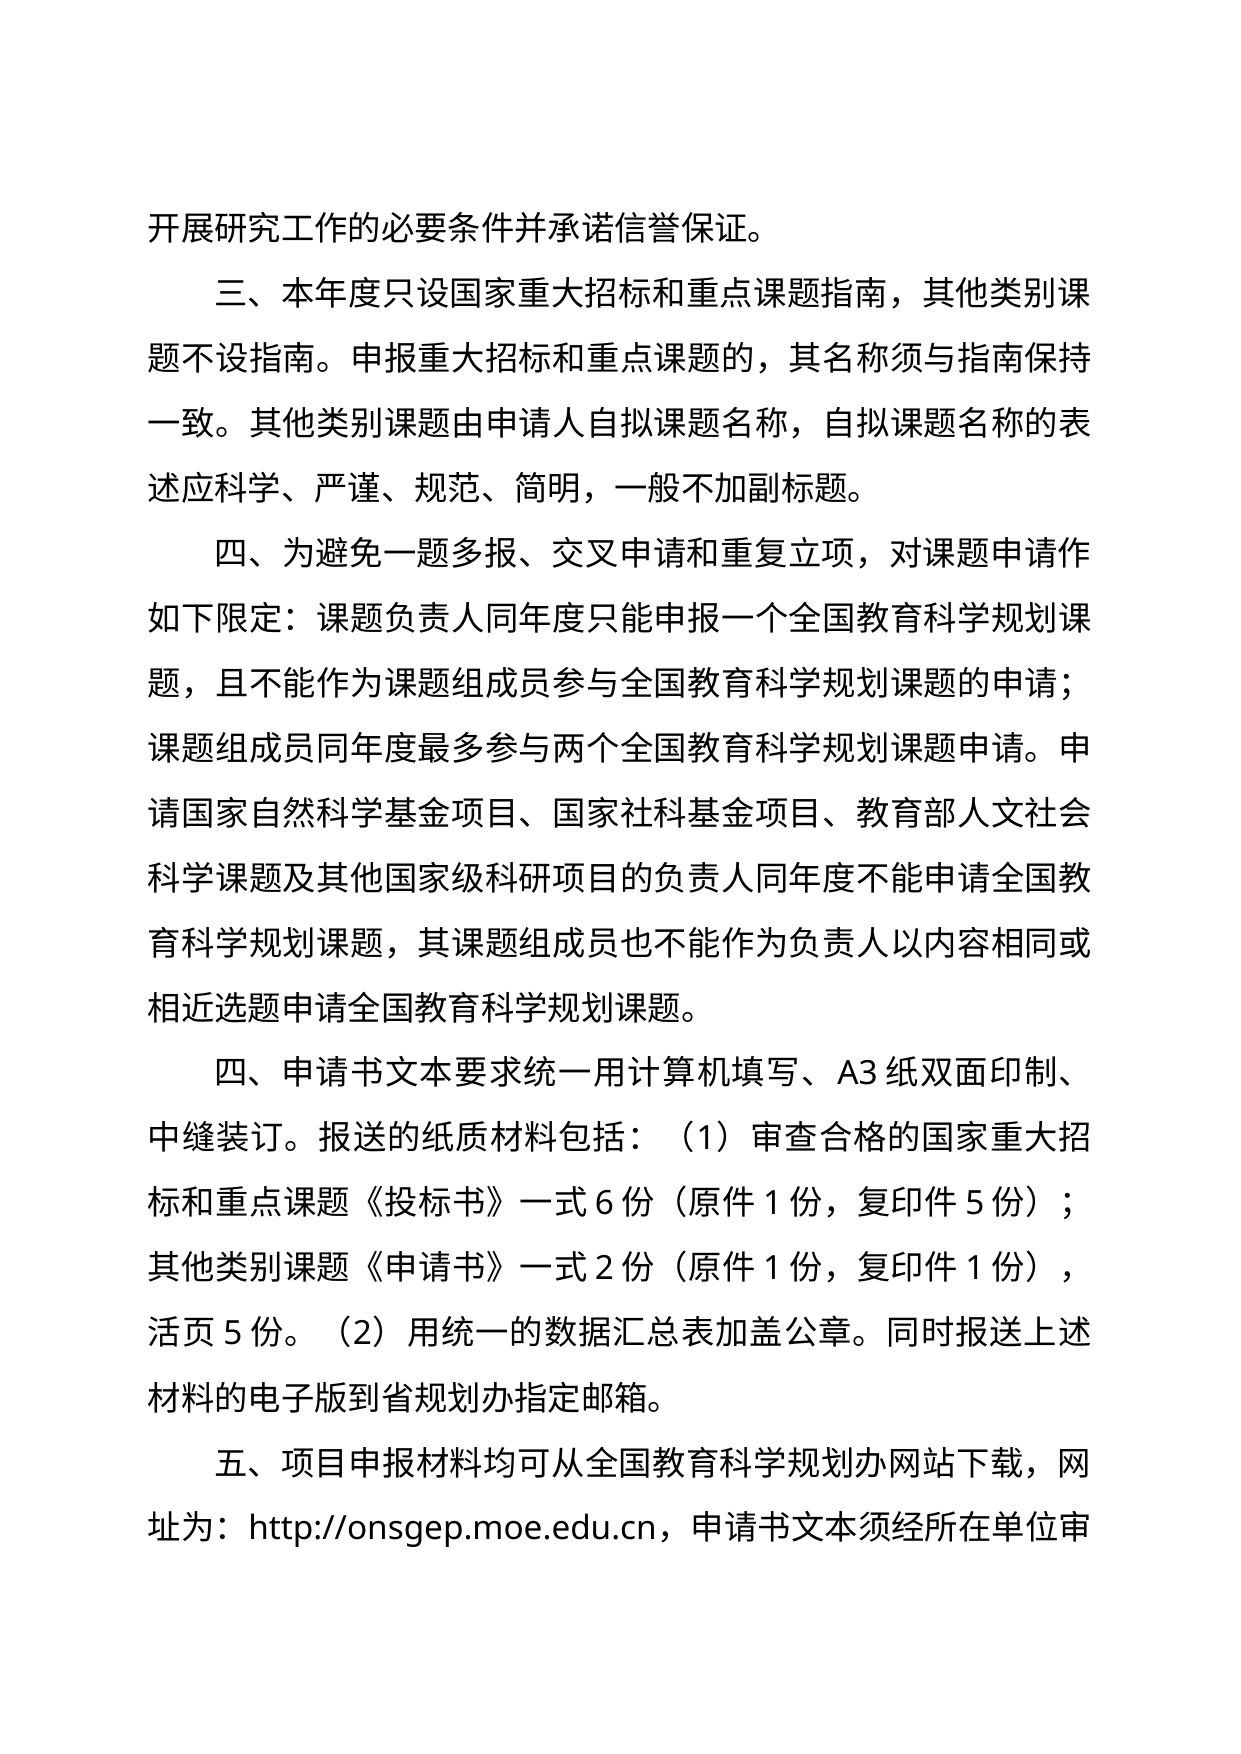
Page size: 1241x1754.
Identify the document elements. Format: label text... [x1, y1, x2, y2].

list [148, 193, 1092, 258]
list 本年度只设国家重大招标和重点课题指南，其他类别课题不设指南。申报重大招标和重点课题的，其名称须与指南保持一致。其他类别课题由申请人自拟课题名称，自拟课题名称的表述应科学、严谨、规范、简明，一般不加副标题。 [148, 258, 1092, 518]
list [148, 1428, 1092, 1558]
list 申请书文本要求统一用计算机填写、A3纸双面印制、中缝装订。报送的纸质材料包括：（1）审查合格的国家重大招标和重点课题《投标书》一式6份（原件1份，复印件5份）；其他类别课题《申请书》一式2份（原件1份，复印件1份），活页5份。（2）用统一的数据汇总表加盖公章。同时报送上述材料的电子版到省规划办指定邮箱。 [148, 1038, 1092, 1428]
text 四、为避免一题多报、交叉申请和重复立项，对课题申请作如下限定：课题负责人同年度只能申报一个全国教育科学规划课题，且不能作为课题组成员参与全国教育科学规划课题的申请；课题组成员同年度最多参与两个全国教育科学规划课题申请。申请国家自然科学基金项目、国家社科基金项目、教育部人文社会科学课题及其他国家级科研项目的负责人同年度不能申请全国教育科学规划课题，其课题组成员也不能作为负责人以内容相同或相近选题申请全国教育科学规划课题。 [148, 518, 1092, 1038]
